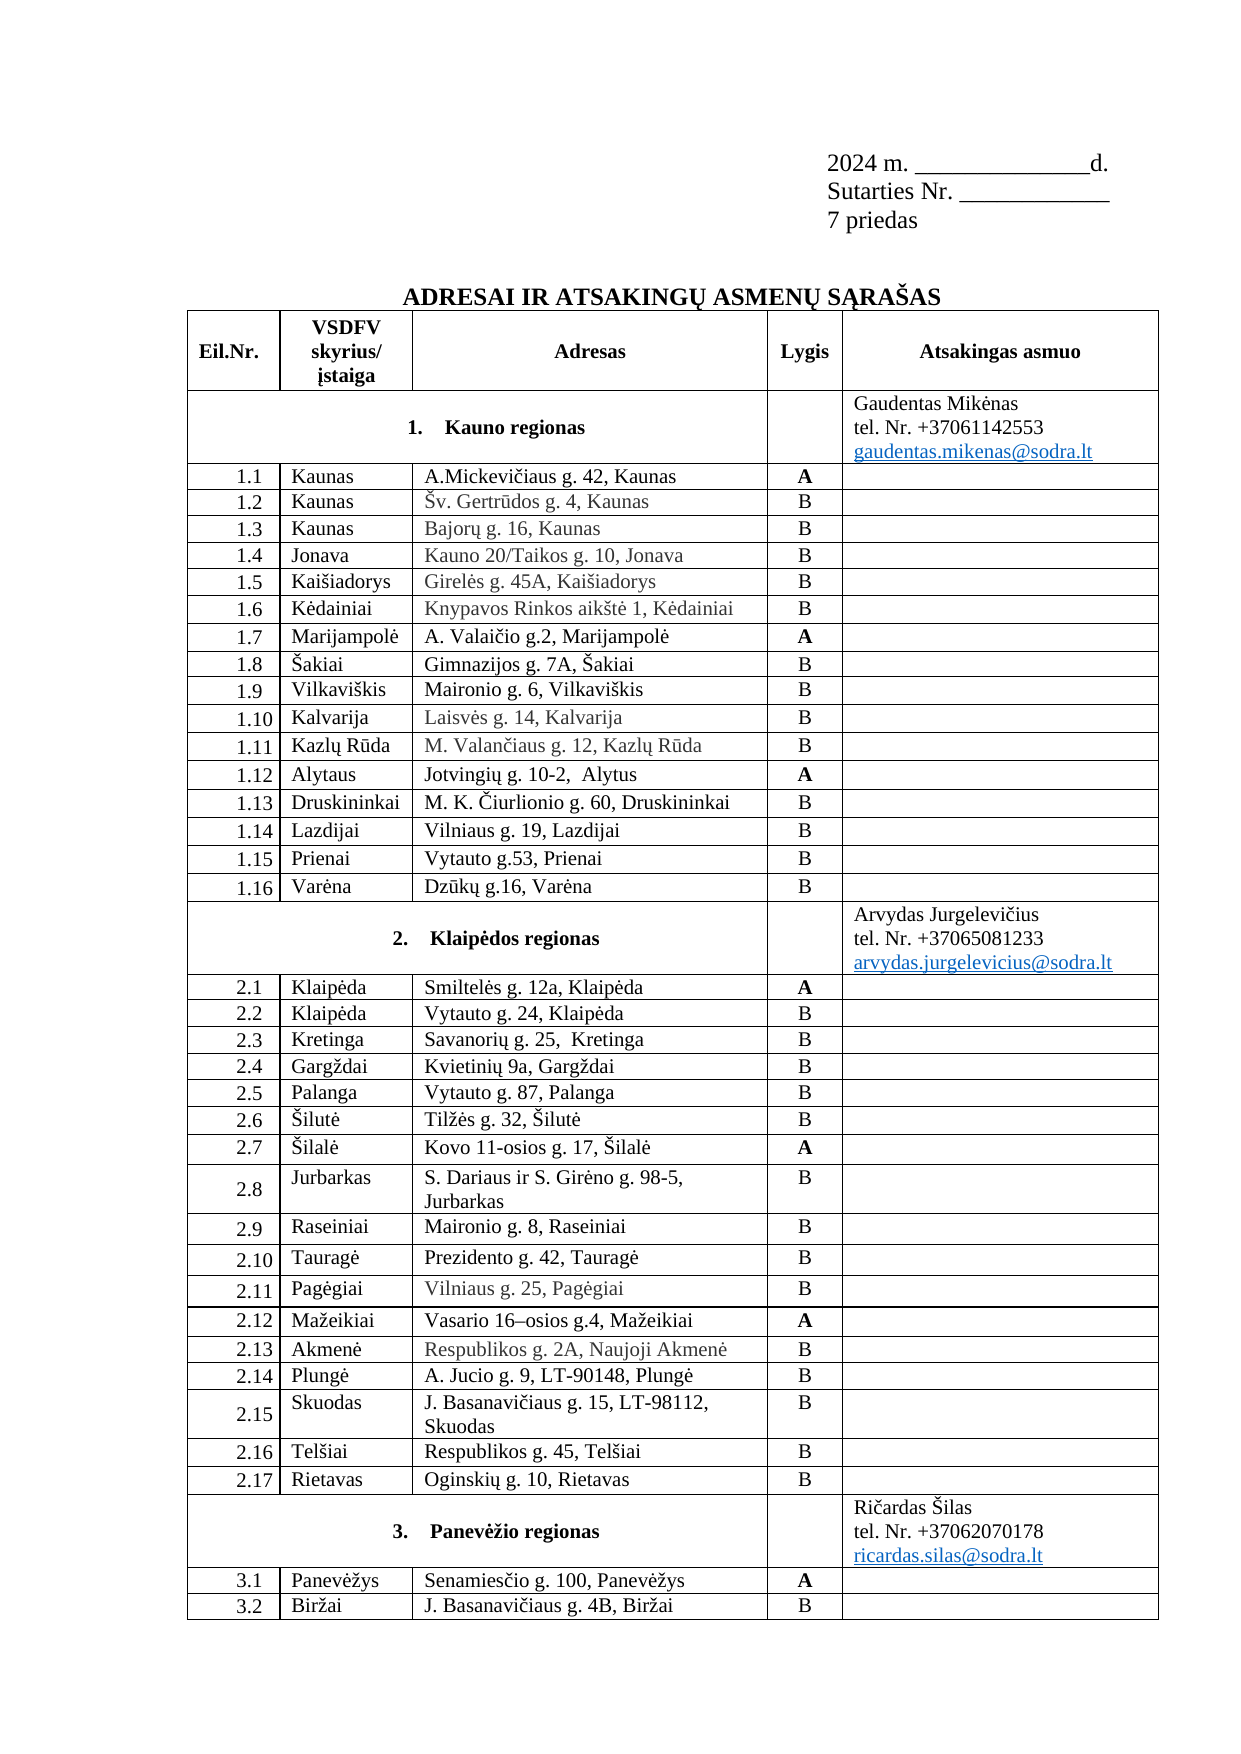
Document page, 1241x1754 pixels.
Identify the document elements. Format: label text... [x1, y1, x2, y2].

table_cell [843, 1568, 1158, 1592]
table_cell A [768, 464, 842, 488]
table_cell A. Jucio g. 9, LT-90148, Plungė [413, 1363, 767, 1389]
table_cell Dzūkų g.16, Varėna [413, 874, 767, 901]
table_cell [843, 1308, 1158, 1336]
table_cell [188, 1439, 279, 1466]
table_cell B [768, 1000, 842, 1026]
table_cell Raseiniai [281, 1214, 412, 1244]
table_cell [188, 569, 279, 595]
table_header Eil.Nr. [188, 311, 279, 390]
table_cell B [768, 705, 842, 732]
table_cell B [768, 543, 842, 568]
table_cell J. Basanavičiaus g. 15, LT-98112, Skuodas [413, 1390, 767, 1438]
table_cell [843, 1337, 1158, 1362]
table_cell Plungė [281, 1363, 412, 1389]
table_cell Telšiai [281, 1439, 412, 1466]
table_cell B [768, 1245, 842, 1275]
table_cell [188, 1337, 279, 1362]
table_cell Girelės g. 45A, Kaišiadorys [413, 569, 767, 595]
table_cell Kėdainiai [281, 596, 412, 623]
table_cell Kaišiadorys [281, 569, 412, 595]
table_cell B [768, 1390, 842, 1438]
table_cell Laisvės g. 14, Kalvarija [413, 705, 767, 732]
table_cell Jonava [281, 543, 412, 568]
table_cell [188, 761, 279, 788]
table_cell Panevėžio regionas [188, 1495, 767, 1567]
table_cell Klaipėda [281, 1000, 412, 1026]
table_cell Tauragė [281, 1245, 412, 1275]
table_cell Akmenė [281, 1337, 412, 1362]
table_cell [843, 677, 1158, 704]
table_cell M. Valančiaus g. 12, Kazlų Rūda [413, 733, 767, 760]
table_cell B [768, 818, 842, 845]
table_cell [843, 1276, 1158, 1306]
table_cell Kazlų Rūda [281, 733, 412, 760]
table_cell [188, 543, 279, 568]
table_cell Kovo 11-osios g. 17, Šilalė [413, 1135, 767, 1163]
table_cell A. Valaičio g.2, Marijampolė [413, 624, 767, 651]
table_cell [843, 733, 1158, 760]
table_cell Vytauto g. 87, Palanga [413, 1080, 767, 1106]
table_cell S. Dariaus ir S. Girėno g. 98-5, Jurbarkas [413, 1165, 767, 1213]
table_cell Vilniaus g. 25, Pagėgiai [413, 1276, 767, 1306]
table_cell Druskininkai [281, 790, 412, 817]
table_cell A [768, 1135, 842, 1163]
table_cell [843, 569, 1158, 595]
table_cell Kaunas [281, 464, 412, 488]
table_cell Šakiai [281, 652, 412, 676]
table_cell B [768, 569, 842, 595]
table_cell [843, 516, 1158, 542]
table_cell [188, 1214, 279, 1244]
table_cell [188, 1135, 279, 1163]
table_cell [188, 464, 279, 488]
table_cell Varėna [281, 874, 412, 901]
table_cell A.Mickevičiaus g. 42, Kaunas [413, 464, 767, 488]
table_cell [188, 1107, 279, 1134]
table_cell [188, 846, 279, 873]
table_header Atsakingas asmuo [843, 311, 1158, 390]
table_cell [188, 874, 279, 901]
table_cell [843, 975, 1158, 999]
table_cell Savanorių g. 25, Kretinga [413, 1027, 767, 1052]
table_cell Vasario 16–osios g.4, Mažeikiai [413, 1308, 767, 1336]
table_cell B [768, 677, 842, 704]
table_cell B [768, 874, 842, 901]
table_cell [188, 490, 279, 515]
table_cell [188, 1000, 279, 1026]
table_cell Respublikos g. 45, Telšiai [413, 1439, 767, 1466]
table_cell Gimnazijos g. 7A, Šakiai [413, 652, 767, 676]
table_cell Knypavos Rinkos aikštė 1, Kėdainiai [413, 596, 767, 623]
table_cell Biržai [281, 1594, 412, 1619]
table_cell Klaipėda [281, 975, 412, 999]
table_cell Smiltelės g. 12a, Klaipėda [413, 975, 767, 999]
table_cell Gargždai [281, 1054, 412, 1079]
table_cell [843, 1439, 1158, 1466]
table_cell Kalvarija [281, 705, 412, 732]
table_cell Šilutė [281, 1107, 412, 1134]
table_cell B [768, 846, 842, 873]
table_cell [843, 1363, 1158, 1389]
table_cell [843, 1467, 1158, 1494]
table_cell [843, 818, 1158, 845]
table_cell Kretinga [281, 1027, 412, 1052]
table_cell Šilalė [281, 1135, 412, 1163]
table_cell B [768, 1594, 842, 1619]
table_cell [843, 1245, 1158, 1275]
table_cell Gaudentas Mikėnas tel. Nr. +37061142553 gaudentas.mikenas@sodra.lt [843, 391, 1158, 463]
table_cell [188, 677, 279, 704]
table_cell Maironio g. 8, Raseiniai [413, 1214, 767, 1244]
table_cell [843, 705, 1158, 732]
table_cell [843, 1107, 1158, 1134]
table_cell Arvydas Jurgelevičius tel. Nr. +37065081233 arvydas.jurgelevicius@sodra.lt [843, 902, 1158, 974]
table_cell B [768, 596, 842, 623]
table_cell [843, 652, 1158, 676]
table_cell [843, 1390, 1158, 1438]
table_cell [188, 624, 279, 651]
table_cell Respublikos g. 2A, Naujoji Akmenė [413, 1337, 767, 1362]
table_cell A [768, 1568, 842, 1592]
table_cell [188, 705, 279, 732]
table_cell [843, 1027, 1158, 1052]
table_cell B [768, 652, 842, 676]
text Sutarties Nr. ____________ [177, 176, 1167, 205]
table_cell Oginskių g. 10, Rietavas [413, 1467, 767, 1494]
table_cell Vytauto g.53, Prienai [413, 846, 767, 873]
table_cell [188, 1467, 279, 1494]
table_cell [843, 1000, 1158, 1026]
table_cell [843, 846, 1158, 873]
table_cell B [768, 1467, 842, 1494]
text ADRESAI IR ATSAKINGŲ ASMENŲ SĄRAŠAS [177, 282, 1167, 310]
table_cell [188, 1390, 279, 1438]
table_cell B [768, 490, 842, 515]
table_cell Bajorų g. 16, Kaunas [413, 516, 767, 542]
table_cell Jotvingių g. 10-2, Alytus [413, 761, 767, 788]
table_cell [188, 1054, 279, 1079]
table_cell Palanga [281, 1080, 412, 1106]
table_cell Kauno regionas [188, 391, 767, 463]
table_cell Alytaus [281, 761, 412, 788]
table_cell B [768, 1214, 842, 1244]
table_cell A [768, 1308, 842, 1336]
table_cell M. K. Čiurlionio g. 60, Druskininkai [413, 790, 767, 817]
table_cell Skuodas [281, 1390, 412, 1438]
table_cell Vytauto g. 24, Klaipėda [413, 1000, 767, 1026]
table_cell B [768, 1054, 842, 1079]
table_cell [768, 391, 842, 463]
table_cell [843, 761, 1158, 788]
table_cell [188, 1594, 279, 1619]
table_cell Ričardas Šilas tel. Nr. +37062070178 ricardas.silas@sodra.lt [843, 1495, 1158, 1567]
table_cell J. Basanavičiaus g. 4B, Biržai [413, 1594, 767, 1619]
table_cell Šv. Gertrūdos g. 4, Kaunas [413, 490, 767, 515]
table_cell Mažeikiai [281, 1308, 412, 1336]
table_cell [188, 790, 279, 817]
table_cell Maironio g. 6, Vilkaviškis [413, 677, 767, 704]
table_cell [188, 1276, 279, 1306]
table_cell Lazdijai [281, 818, 412, 845]
table_cell B [768, 516, 842, 542]
table_cell A [768, 624, 842, 651]
table_cell Prezidento g. 42, Tauragė [413, 1245, 767, 1275]
table_cell B [768, 1027, 842, 1052]
table_cell [188, 1363, 279, 1389]
table_cell Tilžės g. 32, Šilutė [413, 1107, 767, 1134]
table_cell B [768, 1439, 842, 1466]
table_cell [843, 1165, 1158, 1213]
table_cell B [768, 1363, 842, 1389]
table_cell [843, 490, 1158, 515]
table_cell Pagėgiai [281, 1276, 412, 1306]
table_cell Kauno 20/Taikos g. 10, Jonava [413, 543, 767, 568]
table_cell A [768, 761, 842, 788]
table_cell [843, 1594, 1158, 1619]
table_cell [188, 1308, 279, 1336]
table_cell Marijampolė [281, 624, 412, 651]
table_cell [843, 1214, 1158, 1244]
table_cell [768, 1495, 842, 1567]
table_cell B [768, 1337, 842, 1362]
table_cell [188, 652, 279, 676]
table_cell Prienai [281, 846, 412, 873]
table_cell [188, 733, 279, 760]
table_cell Rietavas [281, 1467, 412, 1494]
table_cell B [768, 790, 842, 817]
table_cell A [768, 975, 842, 999]
table_cell [843, 464, 1158, 488]
table_cell [188, 596, 279, 623]
table_header Adresas [413, 311, 767, 390]
table_cell [188, 1080, 279, 1106]
table_cell [843, 790, 1158, 817]
table_cell [188, 975, 279, 999]
table_cell [843, 543, 1158, 568]
table_cell [843, 874, 1158, 901]
table_cell Vilkaviškis [281, 677, 412, 704]
text 2024 m. ______________d. [177, 148, 1167, 176]
text 7 priedas [177, 205, 1167, 234]
table_cell Senamiesčio g. 100, Panevėžys [413, 1568, 767, 1592]
table_cell Panevėžys [281, 1568, 412, 1592]
table_cell [188, 1165, 279, 1213]
table_cell [188, 1568, 279, 1592]
table_cell [843, 1135, 1158, 1163]
table_cell [188, 818, 279, 845]
table_cell Kvietinių 9a, Gargždai [413, 1054, 767, 1079]
table_cell [768, 902, 842, 974]
table_cell B [768, 733, 842, 760]
table_cell Vilniaus g. 19, Lazdijai [413, 818, 767, 845]
table_cell Kaunas [281, 516, 412, 542]
table_cell [843, 596, 1158, 623]
table_cell Kaunas [281, 490, 412, 515]
table_cell B [768, 1107, 842, 1134]
table_cell [188, 1245, 279, 1275]
table_cell Jurbarkas [281, 1165, 412, 1213]
table_cell B [768, 1165, 842, 1213]
table_cell [843, 1054, 1158, 1079]
table_cell B [768, 1276, 842, 1306]
table_cell Klaipėdos regionas [188, 902, 767, 974]
table_cell [843, 624, 1158, 651]
table_cell [843, 1080, 1158, 1106]
table_header Lygis [768, 311, 842, 390]
table_cell [188, 1027, 279, 1052]
table_cell B [768, 1080, 842, 1106]
table_header VSDFV skyrius/ įstaiga [281, 311, 412, 390]
table_cell [188, 516, 279, 542]
